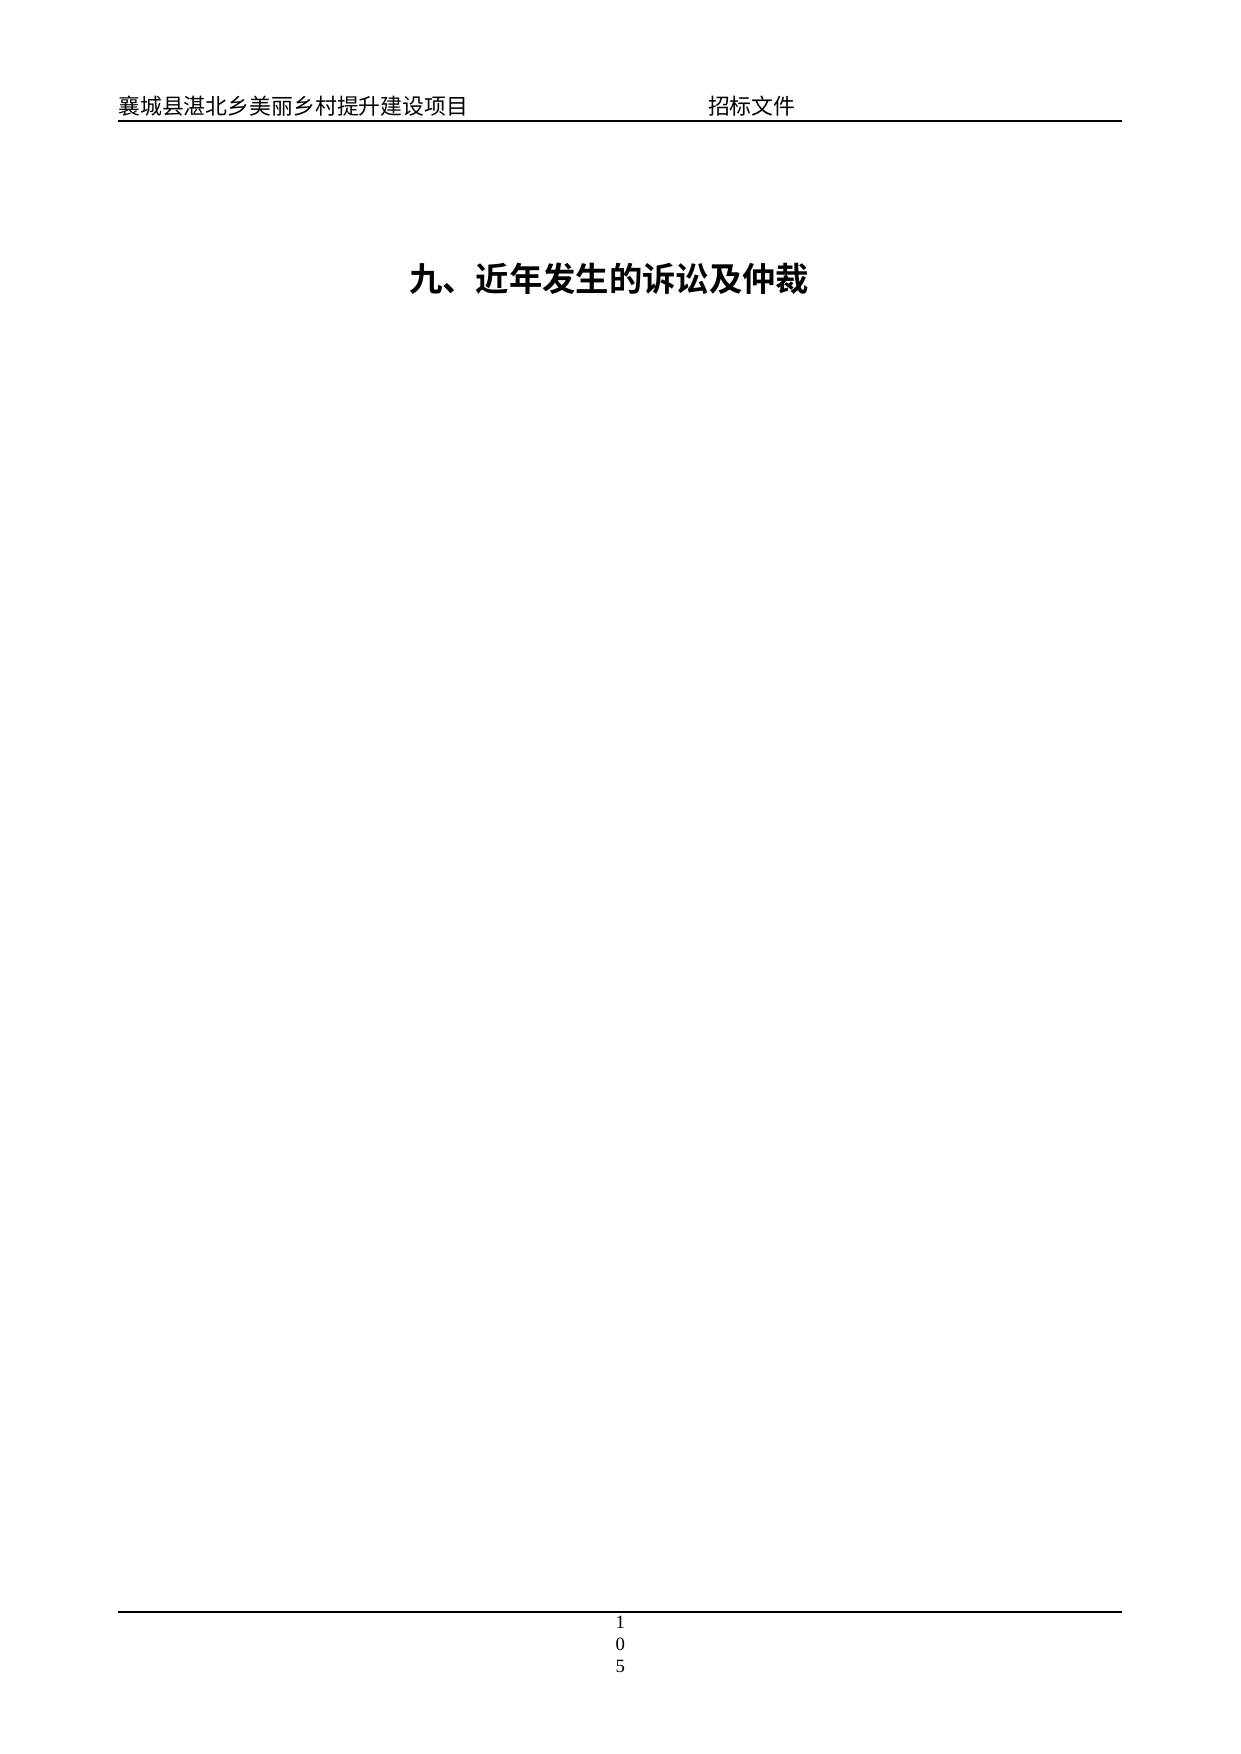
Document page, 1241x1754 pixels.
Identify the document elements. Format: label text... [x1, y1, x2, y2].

list 九、近年发生的诉讼及仲裁 [118, 244, 1100, 309]
